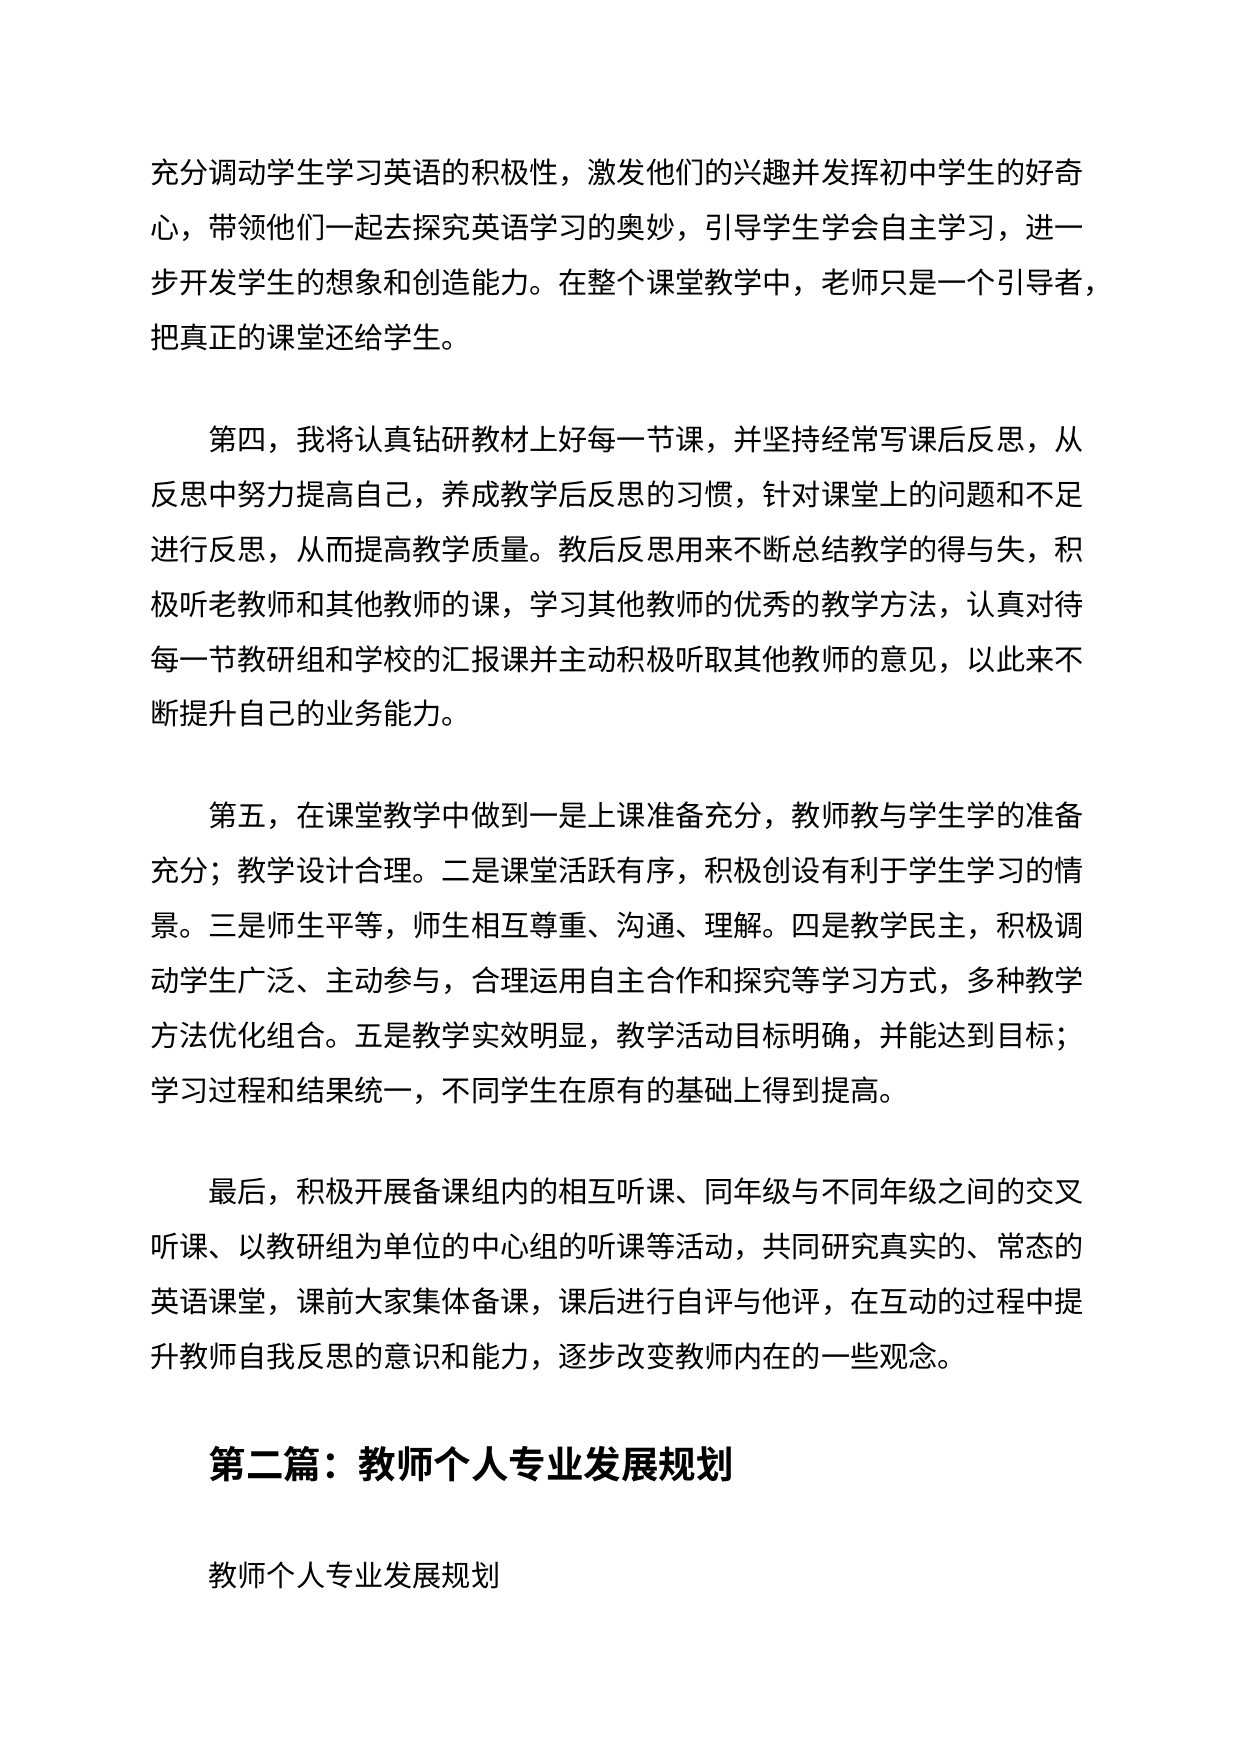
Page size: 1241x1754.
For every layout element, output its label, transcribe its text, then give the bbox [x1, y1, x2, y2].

text 第四，我将认真钻研教材上好每一节课，并坚持经常写课后反思，从反思中努力提高自己，养成教学后反思的习惯，针对课堂上的问题和不足进行反思，从而提高教学质量。教后反思用来不断总结教学的得与失，积极听老教师和其他教师的课，学习其他教师的优秀的教学方法，认真对待每一节教研组和学校的汇报课并主动积极听取其他教师的意见，以此来不断提升自己的业务能力。 [150, 416, 1090, 733]
text 教师个人专业发展规划 [150, 1553, 1090, 1595]
text 第五，在课堂教学中做到一是上课准备充分，教师教与学生学的准备充分；教学设计合理。二是课堂活跃有序，积极创设有利于学生学习的情景。三是师生平等，师生相互尊重、沟通、理解。四是教学民主，积极调动学生广泛、主动参与，合理运用自主合作和探究等学习方式，多种教学方法优化组合。五是教学实效明显，教学活动目标明确，并能达到目标；学习过程和结果统一，不同学生在原有的基础上得到提高。 [150, 793, 1090, 1109]
text 最后，积极开展备课组内的相互听课、同年级与不同年级之间的交叉听课、以教研组为单位的中心组的听课等活动，共同研究真实的、常态的英语课堂，课前大家集体备课，课后进行自评与他评，在互动的过程中提升教师自我反思的意识和能力，逐步改变教师内在的一些观念。 [150, 1169, 1090, 1376]
text 第二篇：教师个人专业发展规划 [150, 1435, 1090, 1490]
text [150, 150, 1090, 357]
